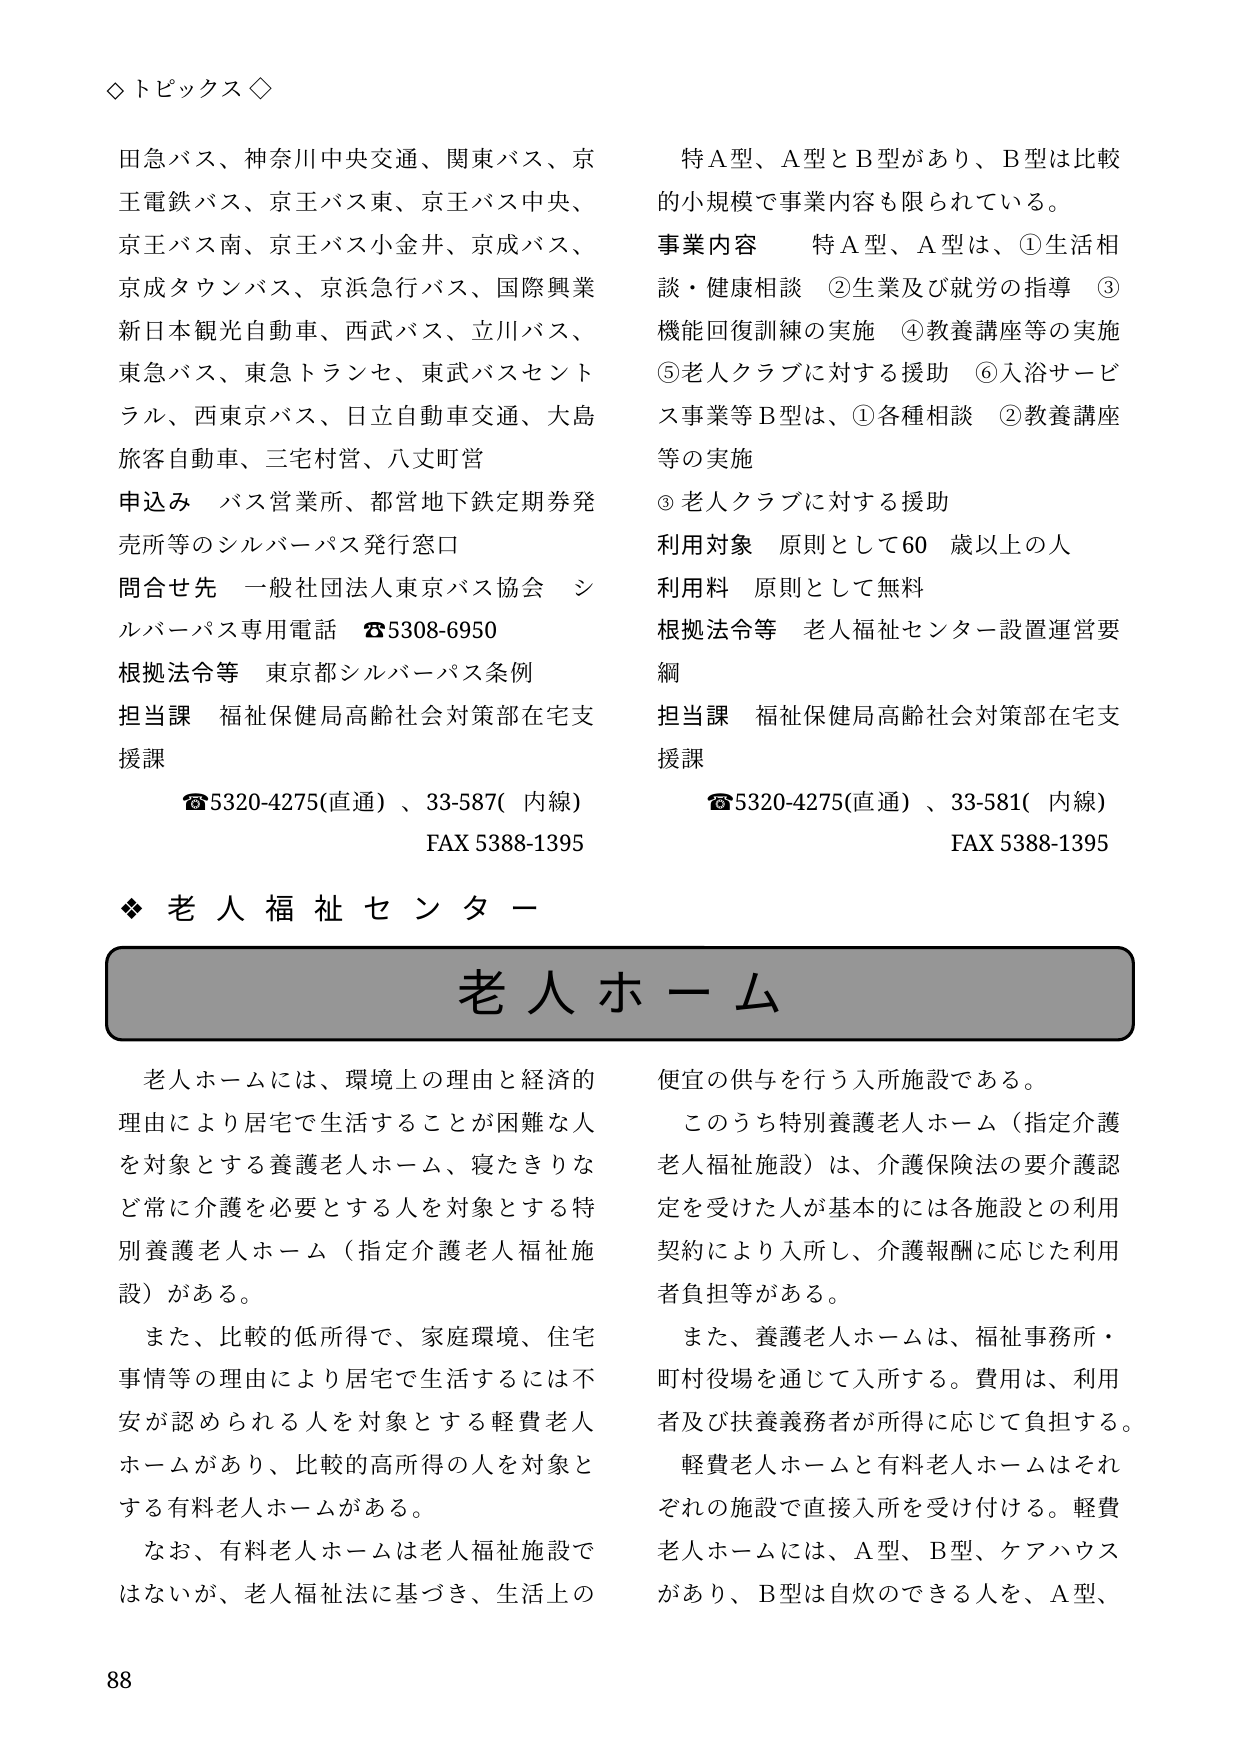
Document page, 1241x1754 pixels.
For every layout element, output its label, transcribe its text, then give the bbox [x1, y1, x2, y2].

text 利用料 原則として無料 [643, 565, 1122, 607]
text 担当課 福祉保健局高齢社会対策部在宅支援課 [643, 693, 1122, 779]
text 事業内容 特Ａ型、Ａ型は、①生活相談・健康相談 ②生業及び就労の指導 ③機能回復訓練の実施 ④教養講座等の実施 ⑤老人クラブに対する援助 ⑥入浴サービス事業等Ｂ型は、①各種相談 ②教養講座等の実施 [643, 222, 1122, 479]
text ③老人クラブに対する援助 [643, 479, 1122, 522]
text なお、有料老人ホームは老人福祉施設ではないが、老人福祉法に基づき、生活上の便宜の供与を行う入所施設である。 [118, 1528, 597, 1613]
text また、養護老人ホームは、福祉事務所・町村役場を通じて入所する。費用は、利用者及び扶養義務者が所得に応じて負担する。 [643, 1314, 1122, 1442]
text 根拠法令等 老人福祉センター設置運営要綱 [643, 607, 1122, 693]
text また、比較的低所得で、家庭環境、住宅事情等の理由により居宅で生活するには不安が認められる人を対象とする軽費老人ホームがあり、比較的高所得の人を対象とする有料老人ホームがある。 [118, 1314, 597, 1528]
text 軽費老人ホームと有料老人ホームはそれぞれの施設で直接入所を受け付ける。軽費老人ホームには、Ａ型、Ｂ型、ケアハウスがあり、Ｂ型は自炊のできる人を、Ａ型、ケアハウスは自炊できない程度の身体機能の低下等が認められる人を対象としている。軽費老人ホームの利用料は、施設や利用者の収入等により異なる。 [643, 1442, 1122, 1613]
text 老人ホームには、環境上の理由と経済的理由により居宅で生活することが困難な人を対象とする養護老人ホーム、寝たきりなど常に介護を必要とする人を対象とする特別養護老人ホーム（指定介護老人福祉施設）がある。 [118, 1057, 597, 1314]
text 申込み バス営業所、都営地下鉄定期券発売所等のシルバーパス発行窓口 [118, 479, 597, 565]
text 問合せ先 一般社団法人東京バス協会 シルバーパス専用電話 ☎5308-6950 [118, 565, 597, 650]
text 利用対象 原則として60歳以上の人 [643, 522, 1122, 565]
text なお、有料老人ホームは老人福祉施設ではないが、老人福祉法に基づき、生活上の便宜の供与を行う入所施設である。 [643, 1057, 1122, 1100]
text 根拠法令等 東京都シルバーパス条例 [118, 650, 597, 693]
text FAX 5388-1395 [643, 822, 1122, 864]
text ❖ 老人福祉センター [118, 886, 597, 928]
text 特Ａ型、Ａ型とＢ型があり、Ｂ型は比較的小規模で事業内容も限られている。 [643, 137, 1122, 222]
text このうち特別養護老人ホーム（指定介護老人福祉施設）は、介護保険法の要介護認定を受けた人が基本的には各施設との利用契約により入所し、介護報酬に応じた利用者負担等がある。 [643, 1100, 1122, 1314]
text ☎5320-4275(直通)、33-581(内線) [643, 779, 1122, 822]
text 担当課 福祉保健局高齢社会対策部在宅支援課 [118, 693, 597, 779]
text ☎5320-4275(直通)、33-587(内線) [118, 779, 597, 822]
text FAX 5388-1395 [118, 822, 597, 864]
